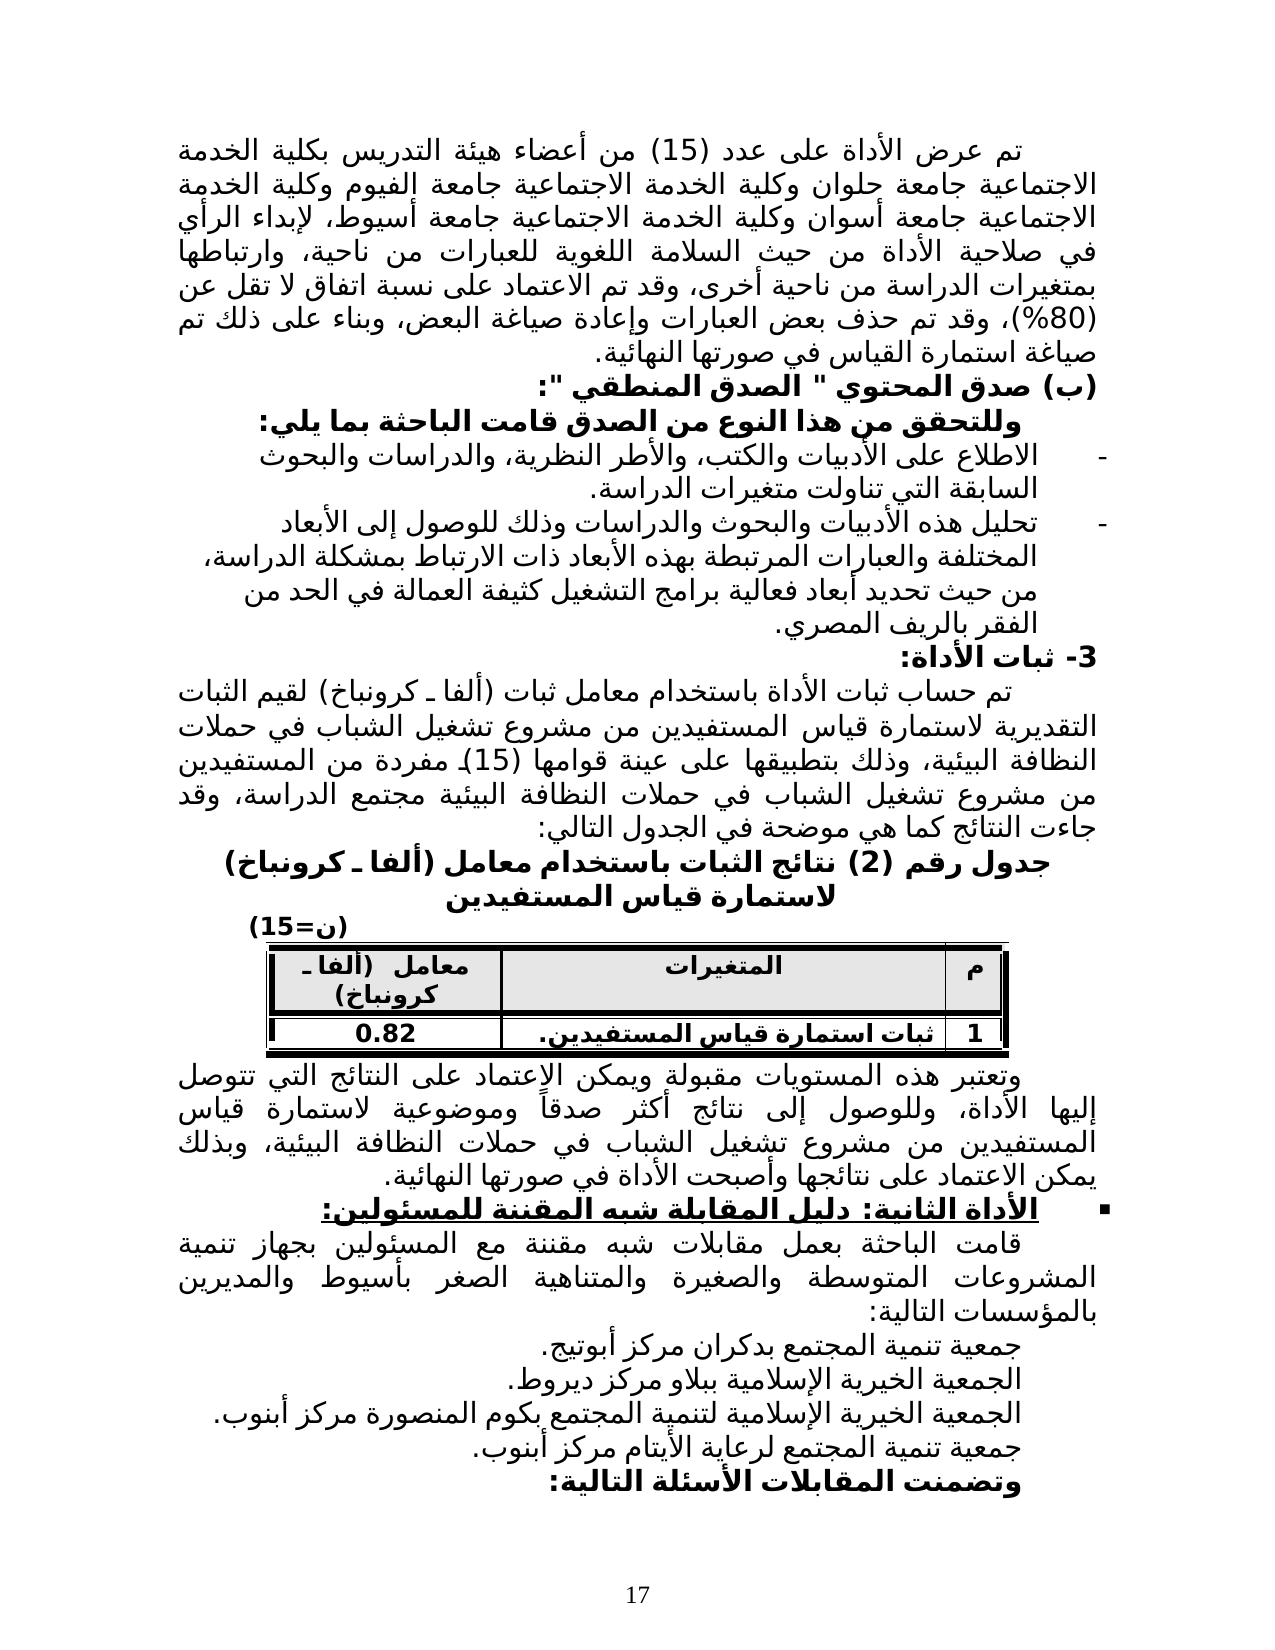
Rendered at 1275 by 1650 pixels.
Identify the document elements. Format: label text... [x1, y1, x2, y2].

text قامت الباحثة بعمل مقابلات شبه مقننة مع المسئولين بجهاز تنمية المشروعات المتوسطة والصغيرة والمتناهية الصغر بأسيوط والمديرين بالمؤسسات التالية: [177, 1227, 1098, 1328]
text تم عرض الأداة على عدد (15) من أعضاء هيئة التدريس بكلية الخدمة الاجتماعية جامعة حلوان وكلية الخدمة الاجتماعية جامعة الفيوم وكلية الخدمة الاجتماعية جامعة أسوان وكلية الخدمة الاجتماعية جامعة أسيوط، لإبداء الرأي في صلاحية الأداة من حيث السلامة اللغوية للعبارات من ناحية، وارتباطها بمتغيرات الدراسة من ناحية أخرى، وقد تم الاعتماد على نسبة اتفاق لا تقل عن (80%)، وقد تم حذف بعض العبارات وإعادة صياغة البعض، وبناء على ذلك تم صياغة استمارة القياس في صورتها النهائية. [177, 133, 1098, 369]
list الاطلاع على الأدبيات والكتب، والأطر النظرية، والدراسات والبحوث السابقة التي تناولت متغيرات الدراسة. [177, 438, 1098, 506]
text وللتحقق من هذا النوع من الصدق قامت الباحثة بما يلي: [177, 404, 1098, 438]
table_header المتغيرات [503, 951, 945, 1010]
text جدول رقم (2) نتائج الثبات باستخدام معامل (ألفا ـ كرونباخ) لاستمارة قياس المستفيدين [177, 845, 1098, 912]
table_cell 0.82 [270, 1019, 500, 1048]
table_cell 1 [946, 1010, 1003, 1048]
list تحليل هذه الأدبيات والبحوث والدراسات وذلك للوصول إلى الأبعاد المختلفة والعبارات المرتبطة بهذه الأبعاد ذات الارتباط بمشكلة الدراسة، من حيث تحديد أبعاد فعالية برامج التشغيل كثيفة العمالة في الحد من الفقر بالريف المصري. [177, 506, 1098, 640]
text (ب) صدق المحتوي " الصدق المنطقي ": [177, 369, 1098, 404]
text الجمعية الخيرية الإسلامية لتنمية المجتمع بكوم المنصورة مركز أبنوب. [177, 1396, 1098, 1430]
text جمعية تنمية المجتمع لرعاية الأيتام مركز أبنوب. [177, 1430, 1098, 1464]
table_header م [946, 943, 1005, 1010]
text الجمعية الخيرية الإسلامية ببلاو مركز ديروط. [177, 1362, 1098, 1396]
table_cell ثبات استمارة قياس المستفيدين. [503, 1019, 945, 1048]
text تم حساب ثبات الأداة باستخدام معامل ثبات (ألفا ـ كرونباخ) لقيم الثبات التقديرية لاستمارة قياس المستفيدين من مشروع تشغيل الشباب في حملات النظافة البيئية، وذلك بتطبيقها على عينة قوامها (15) مفردة من المستفيدين من مشروع تشغيل الشباب في حملات النظافة البيئية مجتمع الدراسة، وقد جاءت النتائج كما هي موضحة في الجدول التالي: [177, 674, 1098, 845]
text جمعية تنمية المجتمع بدكران مركز أبوتيج. [177, 1328, 1098, 1362]
text وتعتبر هذه المستويات مقبولة ويمكن الاعتماد على النتائج التي تتوصل إليها الأداة، وللوصول إلى نتائج أكثر صدقاً وموضوعية لاستمارة قياس المستفيدين من مشروع تشغيل الشباب في حملات النظافة البيئية، وبذلك يمكن الاعتماد على نتائجها وأصبحت الأداة في صورتها النهائية. [177, 1058, 1098, 1192]
table_header معامل (ألفا ـ كرونباخ) [270, 951, 500, 1010]
text 3- ثبات الأداة: [177, 640, 1098, 674]
text وتضمنت المقابلات الأسئلة التالية: [177, 1464, 1098, 1499]
text (ن=15) [177, 912, 1098, 942]
list الأداة الثانية: دليل المقابلة شبه المقننة للمسئولين: [177, 1192, 1098, 1227]
